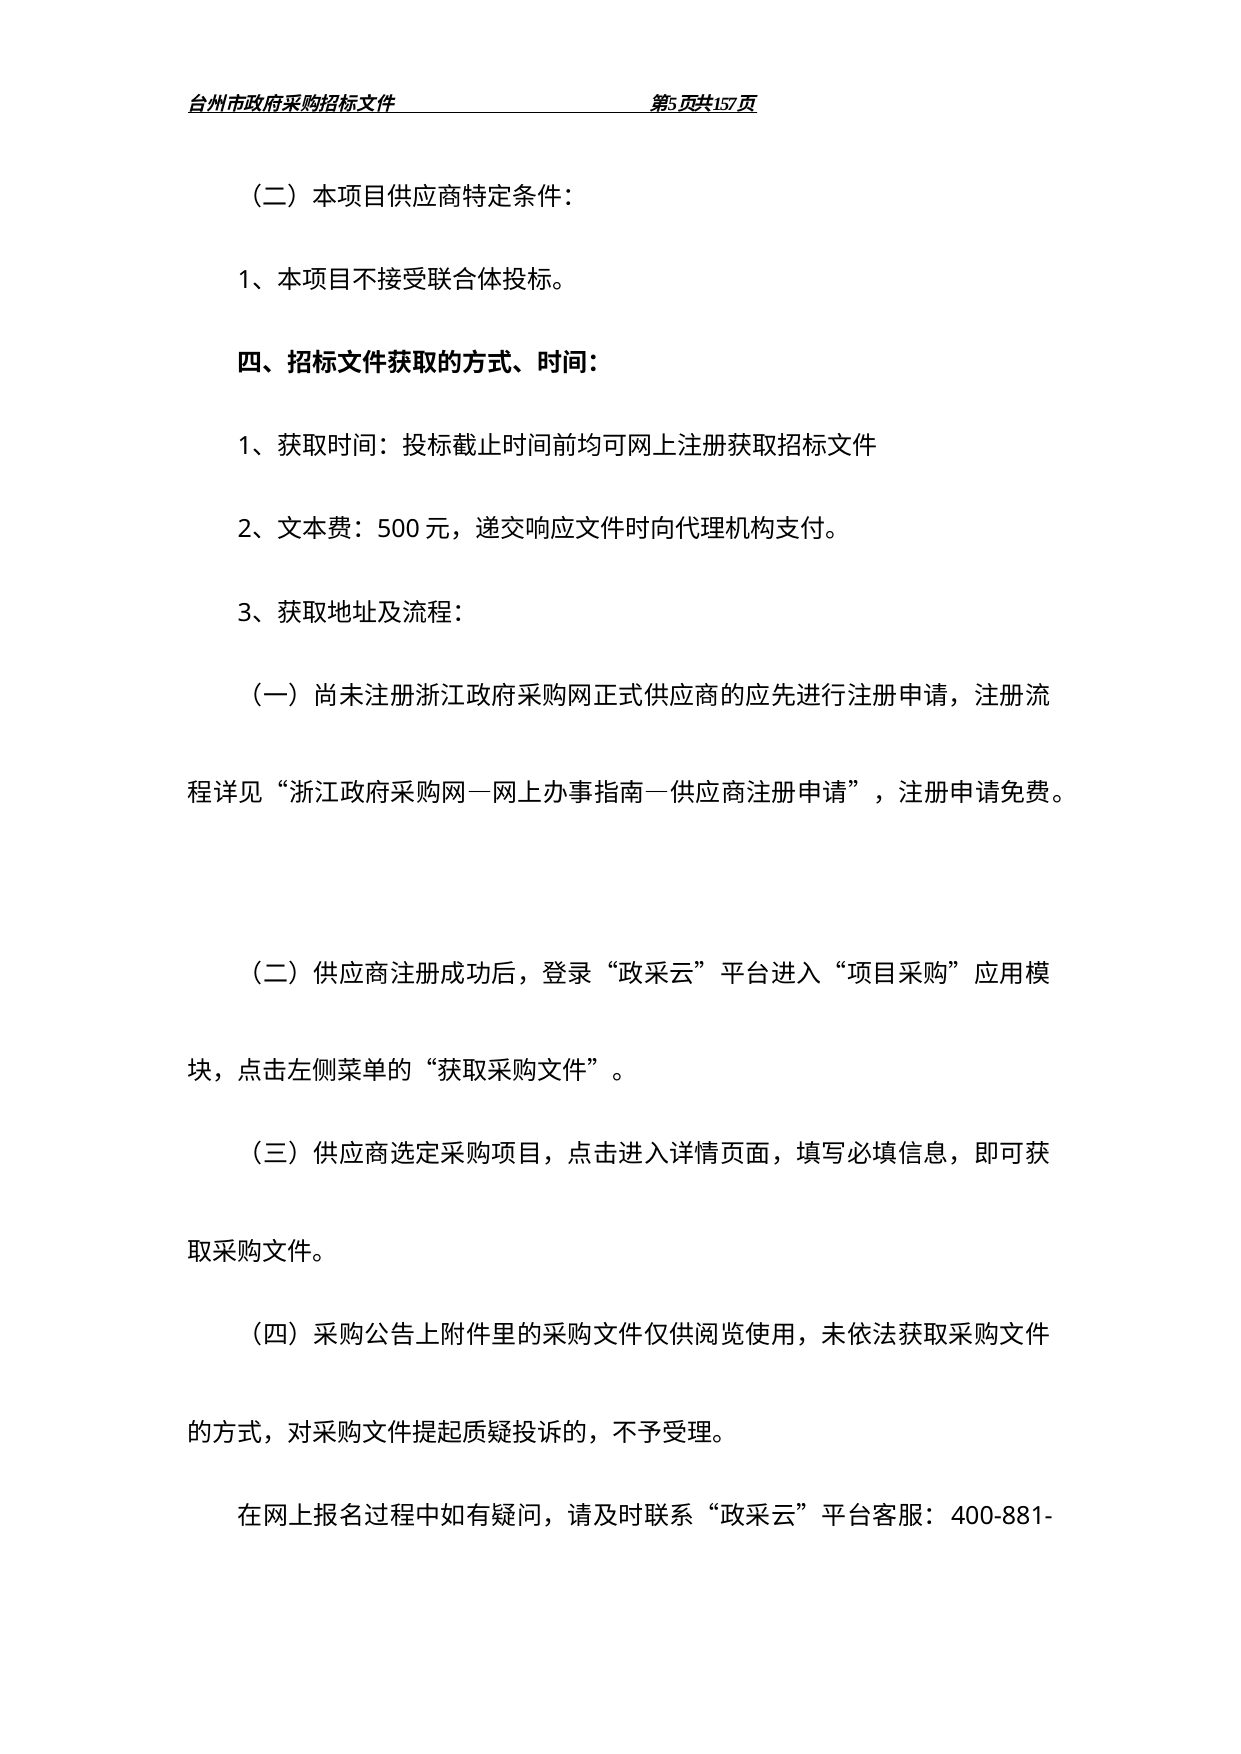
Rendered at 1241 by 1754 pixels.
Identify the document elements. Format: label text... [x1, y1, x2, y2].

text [187, 1481, 1053, 1546]
text 3、获取地址及流程： [187, 578, 1053, 643]
text 1、获取时间：投标截止时间前均可网上注册获取招标文件 [187, 411, 1053, 476]
text （二）供应商注册成功后，登录“政采云”平台进入“项目采购”应用模块，点击左侧菜单的“获取采购文件”。 [187, 939, 1053, 1101]
text （三）供应商选定采购项目，点击进入详情页面，填写必填信息，即可获取采购文件。 [187, 1119, 1053, 1282]
text （二）本项目供应商特定条件： [187, 162, 1053, 227]
text 四、招标文件获取的方式、时间： [187, 328, 1053, 393]
text 1、本项目不接受联合体投标。 [187, 245, 1053, 310]
text （一）尚未注册浙江政府采购网正式供应商的应先进行注册申请，注册流程详见“浙江政府采购网—网上办事指南—供应商注册申请”，注册申请免费。 [187, 661, 1053, 921]
text （四）采购公告上附件里的采购文件仅供阅览使用，未依法获取采购文件的方式，对采购文件提起质疑投诉的，不予受理。 [187, 1300, 1053, 1463]
text 2、文本费：500元，递交响应文件时向代理机构支付。 [187, 494, 1053, 559]
